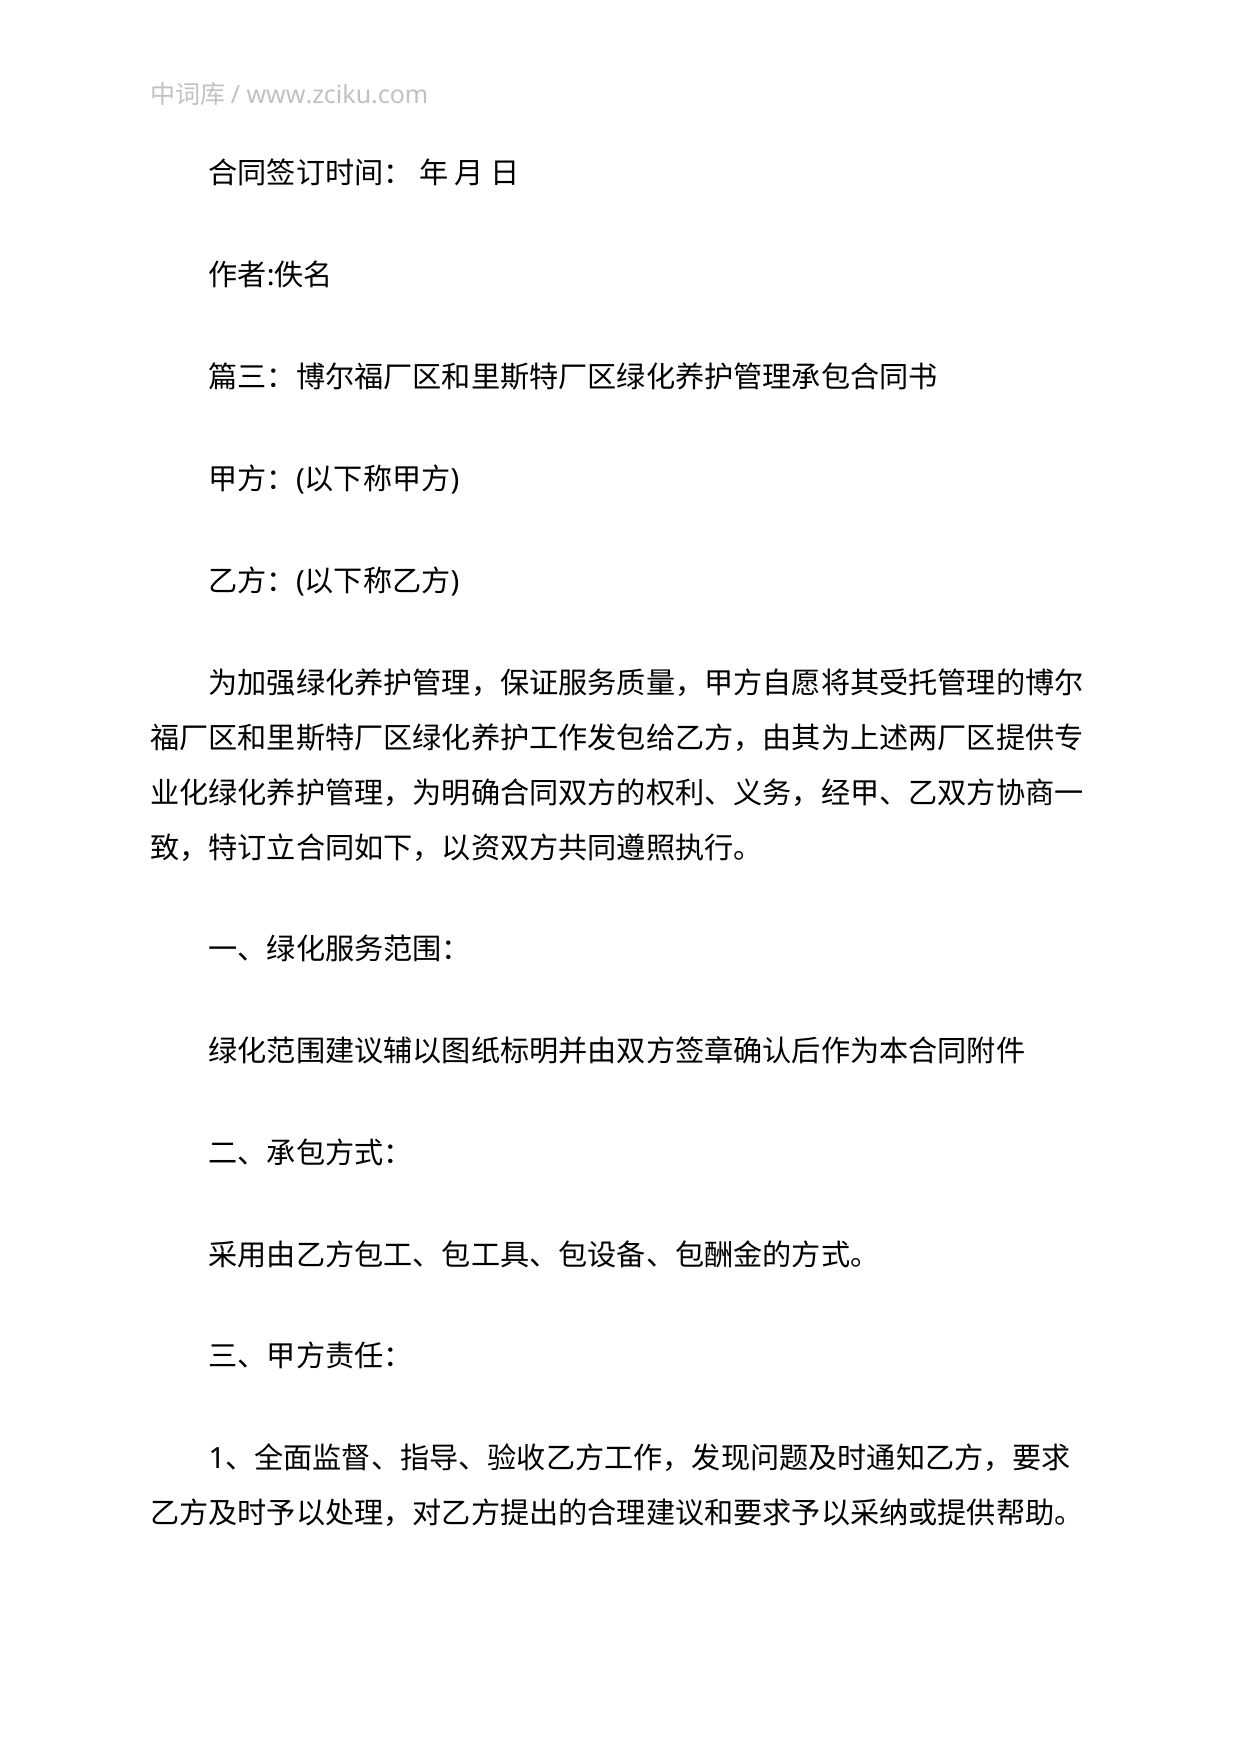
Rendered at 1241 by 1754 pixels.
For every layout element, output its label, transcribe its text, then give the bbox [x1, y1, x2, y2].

text 作者:佚名 [150, 252, 1090, 294]
text 篇三：博尔福厂区和里斯特厂区绿化养护管理承包合同书 [150, 354, 1090, 396]
text 合同签订时间： 年 月 日 [150, 150, 1090, 192]
text 乙方：(以下称乙方) [150, 557, 1090, 600]
text 采用由乙方包工、包工具、包设备、包酬金的方式。 [150, 1231, 1090, 1273]
text 绿化范围建议辅以图纸标明并由双方签章确认后作为本合同附件 [150, 1028, 1090, 1070]
text 一、绿化服务范围： [150, 926, 1090, 968]
text 1、全面监督、指导、验收乙方工作，发现问题及时通知乙方，要求乙方及时予以处理，对乙方提出的合理建议和要求予以采纳或提供帮助。 [150, 1435, 1090, 1532]
text 为加强绿化养护管理，保证服务质量，甲方自愿将其受托管理的博尔福厂区和里斯特厂区绿化养护工作发包给乙方，由其为上述两厂区提供专业化绿化养护管理，为明确合同双方的权利、义务，经甲、乙双方协商一致，特订立合同如下，以资双方共同遵照执行。 [150, 659, 1090, 866]
text 二、承包方式： [150, 1129, 1090, 1172]
text 甲方：(以下称甲方) [150, 456, 1090, 498]
text 三、甲方责任： [150, 1333, 1090, 1375]
